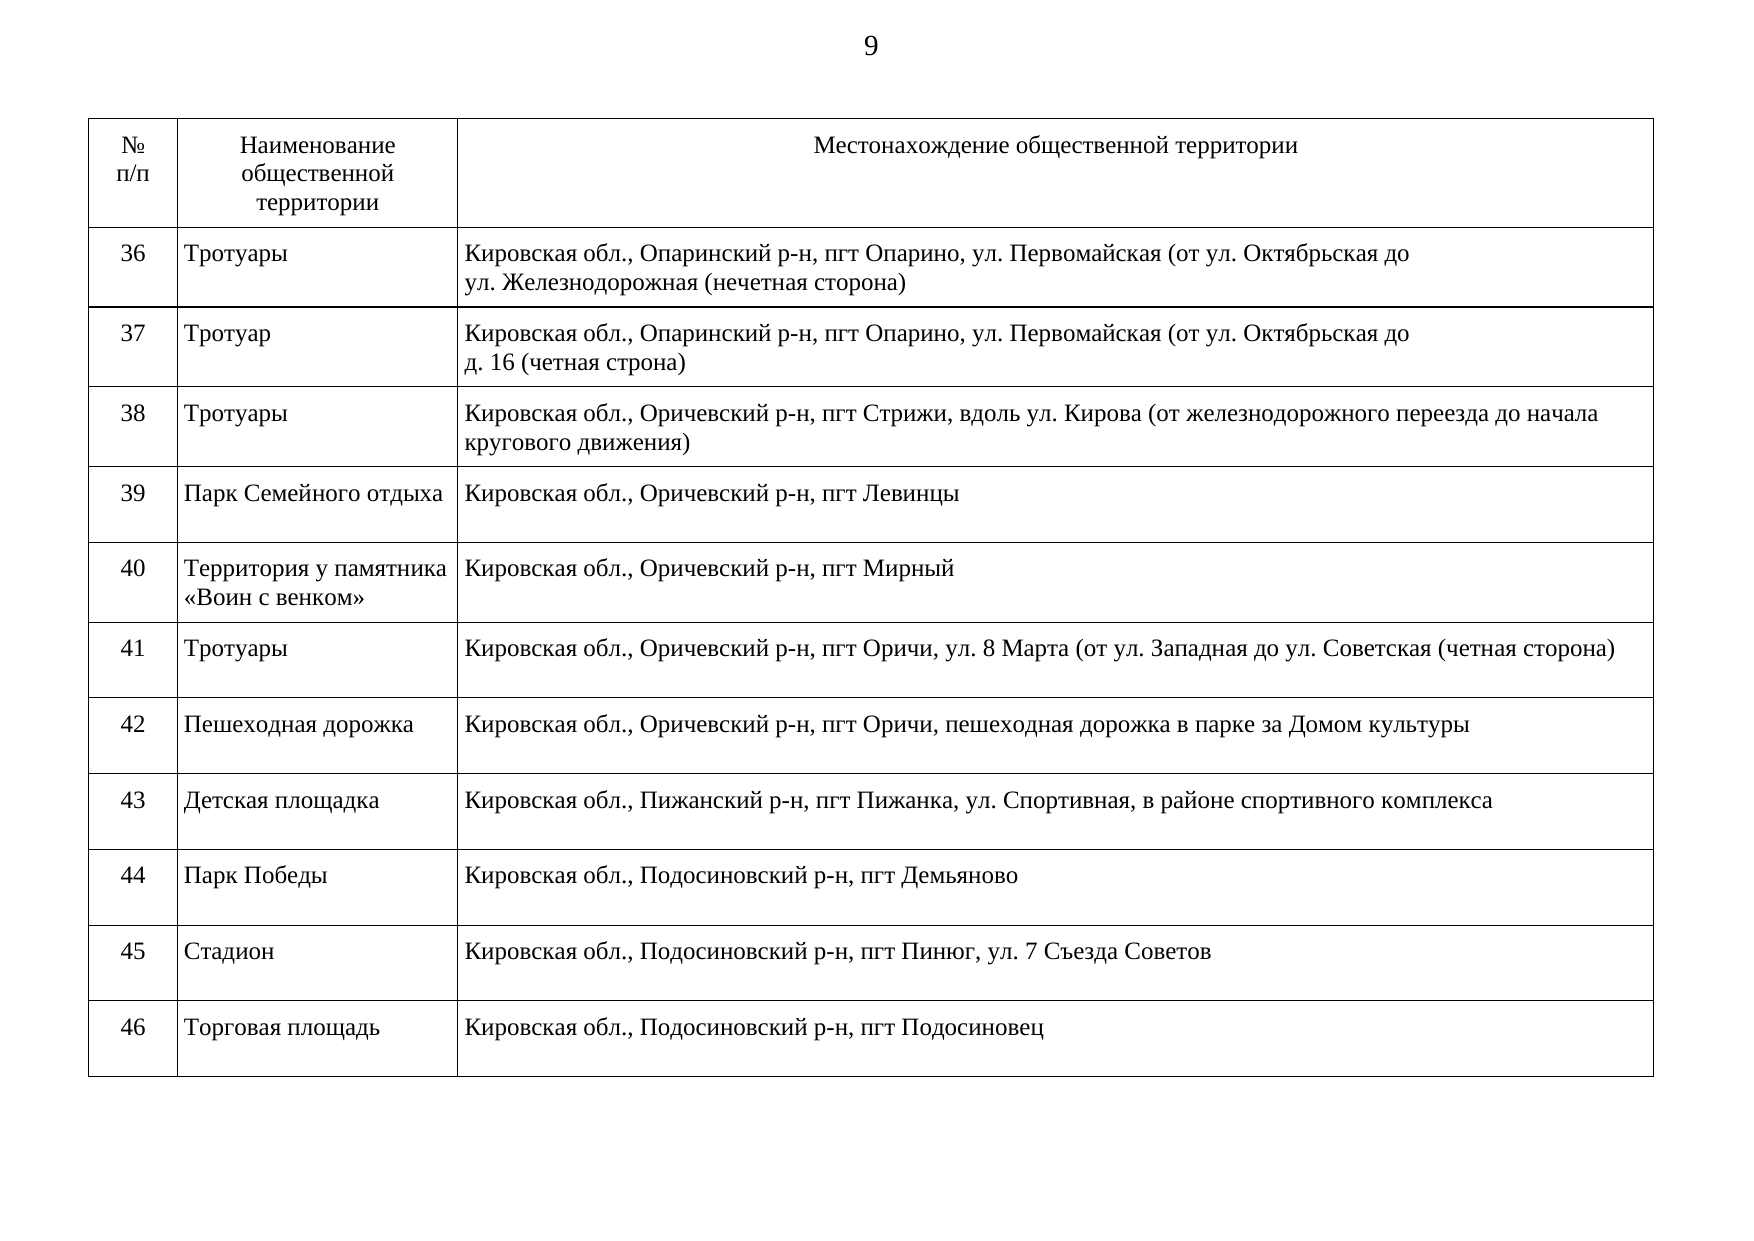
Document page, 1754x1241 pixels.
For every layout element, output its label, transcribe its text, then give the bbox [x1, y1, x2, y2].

table_cell [89, 308, 177, 386]
table_cell [89, 623, 177, 697]
table_cell Тротуары [178, 623, 457, 697]
table_header № п/п [89, 119, 177, 227]
table_cell Территория у памятника «Воин с венком» [178, 543, 457, 622]
table_cell Тротуары [178, 387, 457, 466]
table_cell [89, 926, 177, 1000]
table_cell Тротуары [178, 228, 457, 306]
table_cell Торговая площадь [178, 1001, 457, 1076]
table_cell [89, 698, 177, 773]
table_cell [89, 467, 177, 542]
table_header Наименование общественной территории [178, 119, 457, 227]
table_cell Кировская обл., Подосиновский р-н, пгт Подосиновец [458, 1001, 1653, 1076]
table_cell Кировская обл., Оричевский р-н, пгт Оричи, ул. 8 Марта (от ул. Западная до ул. Советская (четная сторона) [458, 623, 1653, 697]
table_cell Стадион [178, 926, 457, 1000]
table_cell [89, 387, 177, 466]
table_cell Парк Победы [178, 850, 457, 924]
table_cell [89, 850, 177, 924]
table_cell Кировская обл., Опаринский р-н, пгт Опарино, ул. Первомайская (от ул. Октябрьская до ул. Железнодорожная (нечетная сторона) [458, 228, 1653, 306]
table_cell Парк Семейного отдыха [178, 467, 457, 542]
table_cell Кировская обл., Опаринский р-н, пгт Опарино, ул. Первомайская (от ул. Октябрьская до д. 16 (четная строна) [458, 308, 1653, 386]
table_cell Пешеходная дорожка [178, 698, 457, 773]
table_cell [89, 774, 177, 849]
table_cell Кировская обл., Оричевский р-н, пгт Мирный [458, 543, 1653, 622]
table_cell Тротуар [178, 308, 457, 386]
table_cell [89, 228, 177, 306]
table_cell [89, 1001, 177, 1076]
table_cell Кировская обл., Подосиновский р-н, пгт Пинюг, ул. 7 Съезда Советов [458, 926, 1653, 1000]
table_cell [89, 543, 177, 622]
table_cell Детская площадка [178, 774, 457, 849]
table_cell Кировская обл., Подосиновский р-н, пгт Демьяново [458, 850, 1653, 924]
table_header Местонахождение общественной территории [458, 119, 1653, 227]
table_cell Кировская обл., Пижанский р-н, пгт Пижанка, ул. Спортивная, в районе спортивного комплекса [458, 774, 1653, 849]
table_cell Кировская обл., Оричевский р-н, пгт Стрижи, вдоль ул. Кирова (от железнодорожного переезда до начала кругового движения) [458, 387, 1653, 466]
table_cell Кировская обл., Оричевский р-н, пгт Оричи, пешеходная дорожка в парке за Домом культуры [458, 698, 1653, 773]
table_cell Кировская обл., Оричевский р-н, пгт Левинцы [458, 467, 1653, 542]
